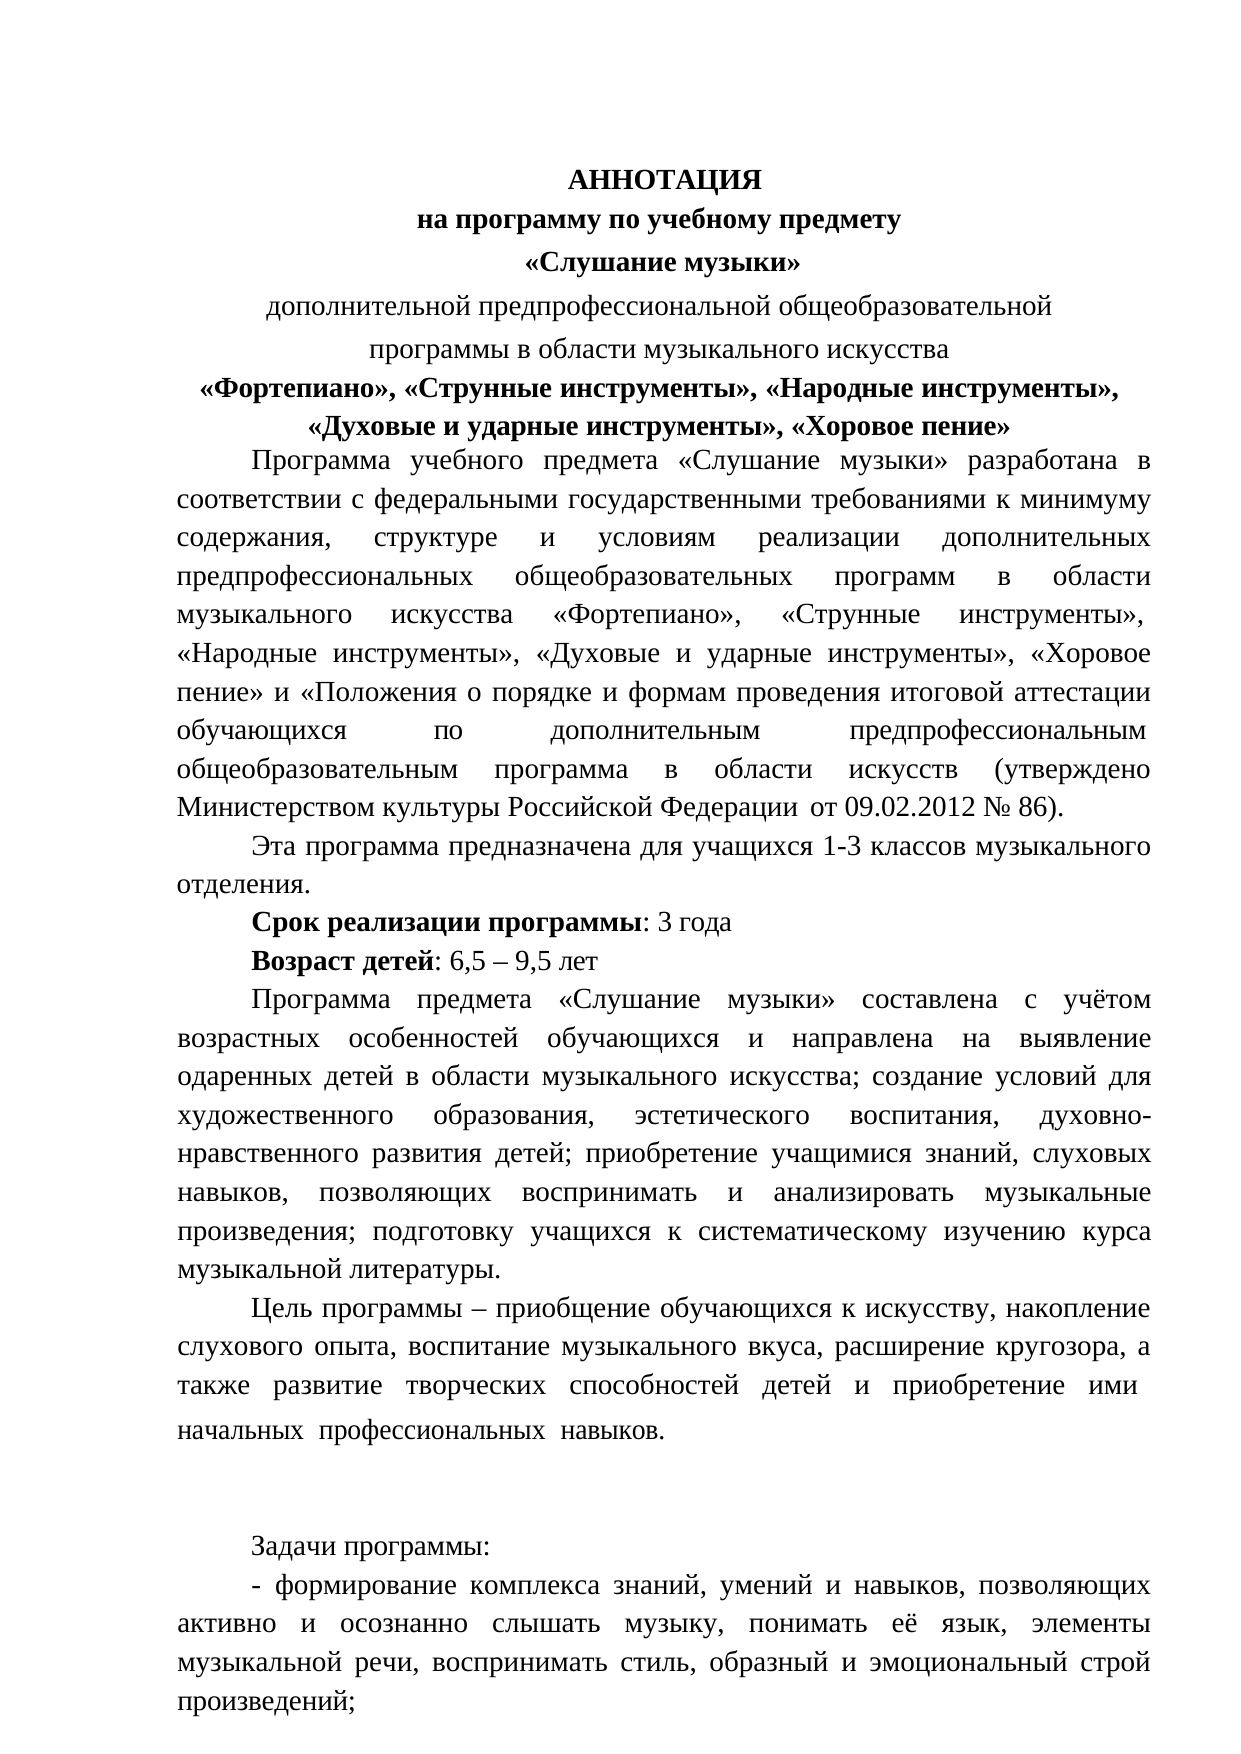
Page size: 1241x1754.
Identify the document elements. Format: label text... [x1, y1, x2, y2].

text на программу по учебному предмету [164, 201, 1153, 234]
text «Фортепиано», «Струнные инструменты», «Народные инструменты», [164, 370, 1153, 404]
text Возраст детей: 6,5 – 9,5 лет [251, 943, 1163, 976]
text «Народные инструменты», «Духовые и ударные инструменты», «Хоровое пение» и «Положения о порядке и формам проведения итоговой аттестации обучающихся по дополнительным предпрофессиональным общеобразовательным программа в области искусств (утверждено Министерством культуры Российской Федерации от 09.02.2012 № 86). [176, 635, 1152, 823]
text Цель программы – приобщение обучающихся к искусству, накопление слухового опыта, воспитание музыкального вкуса, расширение кругозора, а также развитие творческих способностей детей и приобретение ими [177, 1290, 1151, 1400]
text дополнительной предпрофессиональной общеобразовательной [164, 288, 1153, 321]
list формирование комплекса знаний, умений и навыков, позволяющих активно и осознанно слышать музыку, понимать её язык, элементы музыкальной речи, воспринимать стиль, образный и эмоциональный строй произведений; [177, 1567, 1152, 1716]
text Программа учебного предмета «Слушание музыки» разработана в соответствии с федеральными государственными требованиями к минимуму содержания, структуре и условиям реализации дополнительных предпрофессиональных общеобразовательных программ в области музыкального искусства «Фортепиано», «Струнные инструменты», [176, 442, 1152, 630]
text АННОТАЦИЯ [176, 162, 1153, 196]
text начальных профессиональных навыков. [177, 1412, 1163, 1446]
text программы в области музыкального искусства [164, 331, 1153, 365]
text «Духовые и ударные инструменты», «Хоровое пение» [164, 408, 1153, 442]
text «Слушание музыки» [164, 244, 1153, 278]
text Задачи программы: [251, 1528, 1163, 1562]
text Срок реализации программы: 3 года [251, 905, 1163, 938]
text Эта программа предназначена для учащихся 1-3 классов музыкального отделения. [176, 828, 1152, 900]
text Программа предмета «Слушание музыки» составлена с учётом возрастных особенностей обучающихся и направлена на выявление одаренных детей в области музыкального искусства; создание условий для художественного образования, эстетического воспитания, духовно- нравственного развития детей; приобретение учащимися знаний, слуховых навыков, позволяющих воспринимать и анализировать музыкальные произведения; подготовку учащихся к систематическому изучению курса музыкальной литературы. [177, 981, 1152, 1285]
